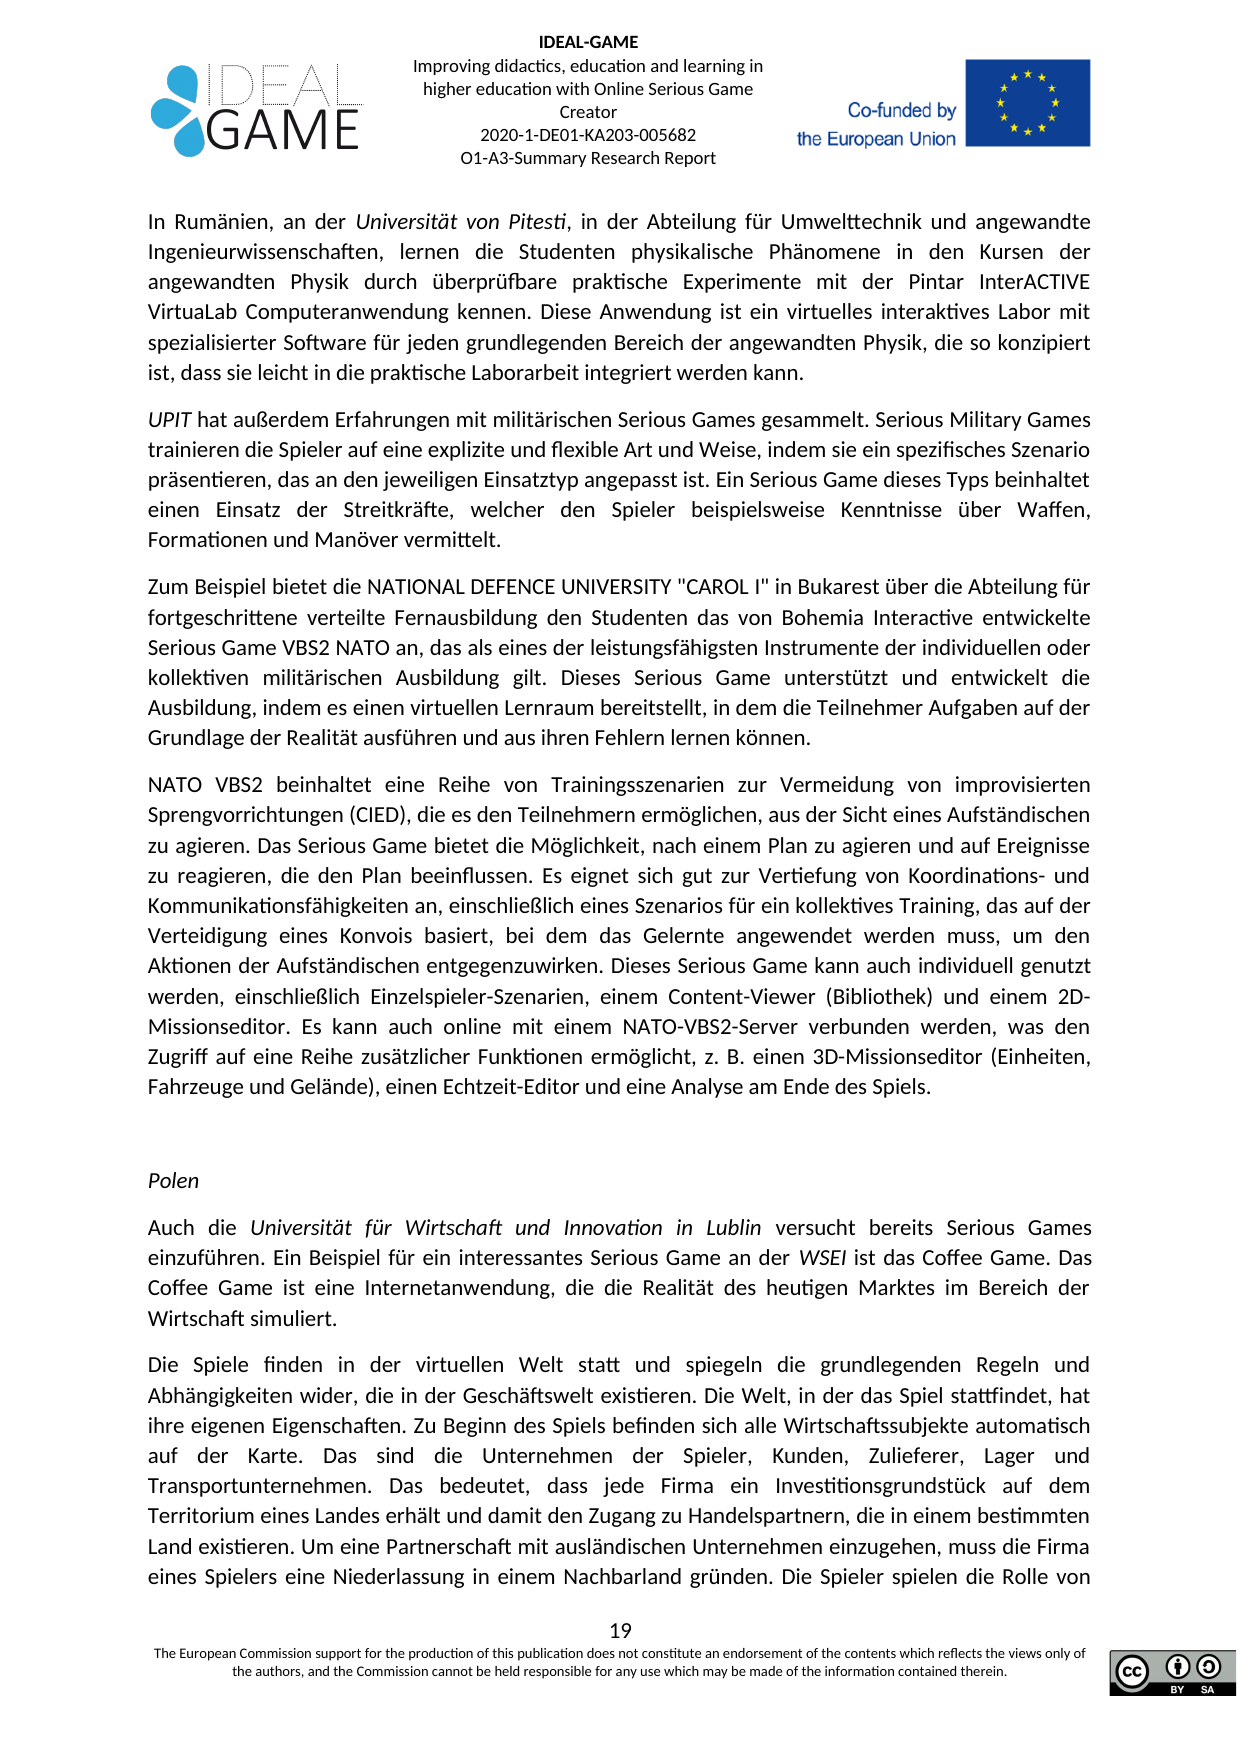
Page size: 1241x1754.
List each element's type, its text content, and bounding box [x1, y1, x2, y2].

picture [147, 56, 364, 163]
text In Rumänien, an der Universität von Pitesti, in der Abteilung für Umwelttechnik und angewandte Ingenieurwissenschaften, lernen die Studenten physikalische Phänomene in den Kursen der angewandten Physik durch überprüfbare praktische Experimente mit der Pintar InterACTIVE VirtuaLab Computeranwendung kennen. Diese Anwendung ist ein virtuelles interaktives Labor mit spezialisierter Software für jeden grundlegenden Bereich der angewandten Physik, die so konzipiert ist, dass sie leicht in die praktische Laborarbeit integriert werden kann. [148, 207, 1092, 386]
picture [1107, 1647, 1237, 1695]
text NATO VBS2 beinhaltet eine Reihe von Trainingsszenarien zur Vermeidung von improvisierten Sprengvorrichtungen (CIED), die es den Teilnehmern ermöglichen, aus der Sicht eines Aufständischen zu agieren. Das Serious Game bietet die Möglichkeit, nach einem Plan zu agieren und auf Ereignisse zu reagieren, die den Plan beeinflussen. Es eignet sich gut zur Vertiefung von Koordinations- und Kommunikationsfähigkeiten an, einschließlich eines Szenarios für ein kollektives Training, das auf der Verteidigung eines Konvois basiert, bei dem das Gelernte angewendet werden muss, um den Aktionen der Aufständischen entgegenzuwirken. Dieses Serious Game kann auch individuell genutzt werden, einschließlich Einzelspieler-Szenarien, einem Content-Viewer (Bibliothek) und einem 2D-Missionseditor. Es kann auch online mit einem NATO-VBS2-Server verbunden werden, was den Zugriff auf eine Reihe zusätzlicher Funktionen ermöglicht, z. B. einen 3D-Missionseditor (Einheiten, Fahrzeuge und Gelände), einen Echtzeit-Editor und eine Analyse am Ende des Spiels. [148, 770, 1092, 1100]
text Polen [148, 1166, 1092, 1194]
text Auch die Universität für Wirtschaft und Innovation in Lublin versucht bereits Serious Games einzuführen. Ein Beispiel für ein interessantes Serious Game an der WSEI ist das Coffee Game. Das Coffee Game ist eine Internetanwendung, die die Realität des heutigen Marktes im Bereich der Wirtschaft simuliert. [148, 1213, 1092, 1332]
text Zum Beispiel bietet die NATIONAL DEFENCE UNIVERSITY "CAROL I" in Bukarest über die Abteilung für fortgeschrittene verteilte Fernausbildung den Studenten das von Bohemia Interactive entwickelte Serious Game VBS2 NATO an, das als eines der leistungsfähigsten Instrumente der individuellen oder kollektiven militärischen Ausbildung gilt. Dieses Serious Game unterstützt und entwickelt die Ausbildung, indem es einen virtuellen Lernraum bereitstellt, in dem die Teilnehmer Aufgaben auf der Grundlage der Realität ausführen und aus ihren Fehlern lernen können. [148, 572, 1092, 751]
picture [791, 51, 1110, 160]
text UPIT hat außerdem Erfahrungen mit militärischen Serious Games gesammelt. Serious Military Games trainieren die Spieler auf eine explizite und flexible Art und Weise, indem sie ein spezifisches Szenario präsentieren, das an den jeweiligen Einsatztyp angepasst ist. Ein Serious Game dieses Typs beinhaltet einen Einsatz der Streitkräfte, welcher den Spieler beispielsweise Kenntnisse über Waffen, Formationen und Manöver vermittelt. [148, 405, 1092, 553]
